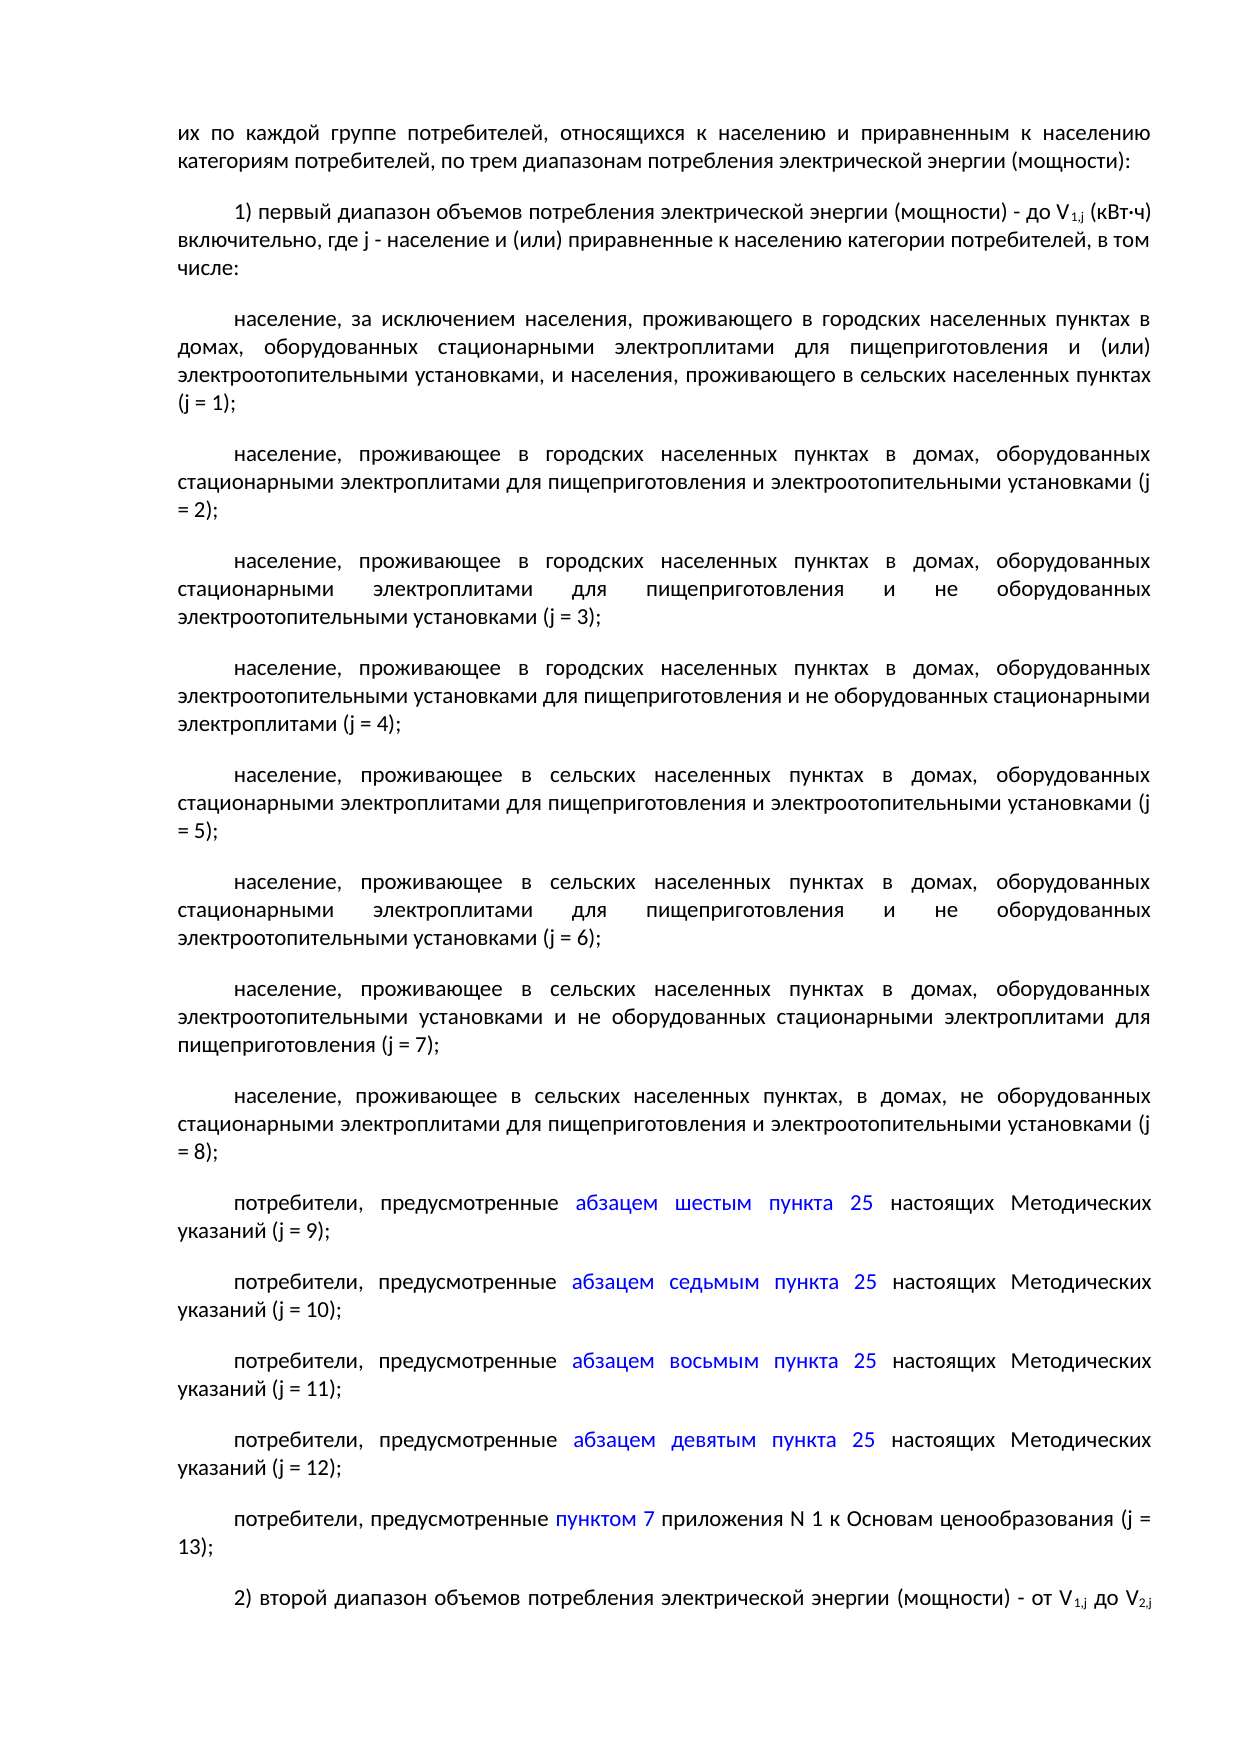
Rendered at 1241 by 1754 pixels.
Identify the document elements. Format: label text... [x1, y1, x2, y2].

text население, проживающее в сельских населенных пунктах в домах, оборудованных стационарными электроплитами для пищеприготовления и не оборудованных электроотопительными установками (j = 6); [177, 867, 1152, 951]
text население, проживающее в сельских населенных пунктах, в домах, не оборудованных стационарными электроплитами для пищеприготовления и электроотопительными установками (j = 8); [177, 1081, 1152, 1165]
text население, проживающее в городских населенных пунктах в домах, оборудованных электроотопительными установками для пищеприготовления и не оборудованных стационарными электроплитами (j = 4); [177, 653, 1152, 737]
text потребители, предусмотренные абзацем восьмым пункта 25 настоящих Методических указаний (j = 11); [177, 1346, 1152, 1402]
text население, проживающее в сельских населенных пунктах в домах, оборудованных стационарными электроплитами для пищеприготовления и электроотопительными установками (j = 5); [177, 760, 1152, 844]
text население, проживающее в городских населенных пунктах в домах, оборудованных стационарными электроплитами для пищеприготовления и электроотопительными установками (j = 2); [177, 439, 1152, 523]
text потребители, предусмотренные абзацем седьмым пункта 25 настоящих Методических указаний (j = 10); [177, 1267, 1152, 1323]
text 1) первый диапазон объемов потребления электрической энергии (мощности) - до V1,j (кВт·ч) включительно, где j - население и (или) приравненные к населению категории потребителей, в том числе: [177, 197, 1152, 281]
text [177, 118, 1152, 174]
text население, проживающее в сельских населенных пунктах в домах, оборудованных электроотопительными установками и не оборудованных стационарными электроплитами для пищеприготовления (j = 7); [177, 974, 1152, 1058]
text население, проживающее в городских населенных пунктах в домах, оборудованных стационарными электроплитами для пищеприготовления и не оборудованных электроотопительными установками (j = 3); [177, 546, 1152, 630]
text население, за исключением населения, проживающего в городских населенных пунктах в домах, оборудованных стационарными электроплитами для пищеприготовления и (или) электроотопительными установками, и населения, проживающего в сельских населенных пунктах (j = 1); [177, 304, 1152, 416]
text потребители, предусмотренные пунктом 7 приложения N 1 к Основам ценообразования (j = 13); [177, 1504, 1152, 1560]
text потребители, предусмотренные абзацем девятым пункта 25 настоящих Методических указаний (j = 12); [177, 1425, 1152, 1481]
text потребители, предусмотренные абзацем шестым пункта 25 настоящих Методических указаний (j = 9); [177, 1188, 1152, 1244]
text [177, 1583, 1152, 1611]
